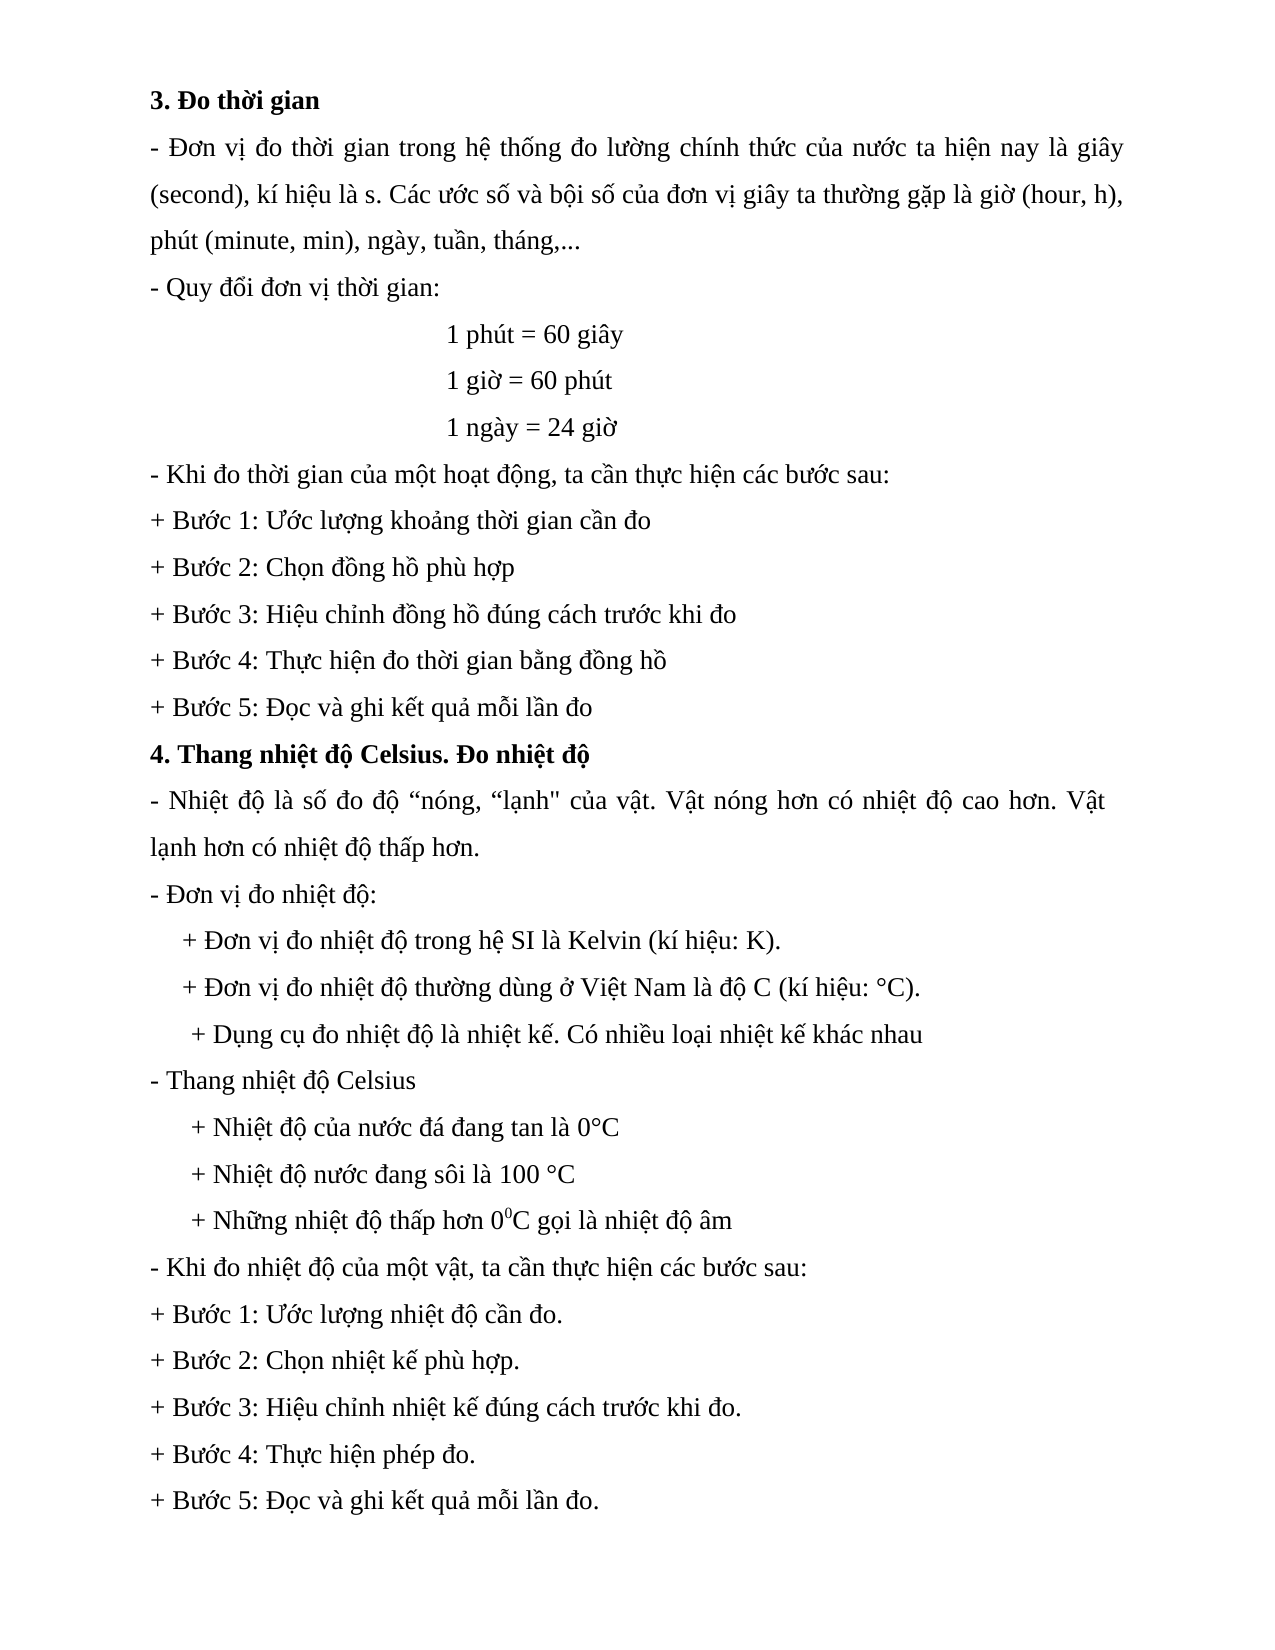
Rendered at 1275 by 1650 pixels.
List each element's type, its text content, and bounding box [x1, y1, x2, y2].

text + Bước 5: Đọc và ghi kết quả mỗi lần đo. [150, 1484, 1125, 1516]
text - Khi đo nhiệt độ của một vật, ta cần thực hiện các bước sau: [150, 1251, 1125, 1282]
text + Bước 5: Đọc và ghi kết quả mỗi lần đo [150, 691, 1125, 722]
text - Nhiệt độ là số đo độ “nóng, “lạnh" của vật. Vật nóng hơn có nhiệt độ cao hơn. Vật lạnh hơn có nhiệt độ thấp hơn. [150, 784, 1107, 862]
text + Bước 4: Thực hiện đo thời gian bằng đồng hồ [150, 644, 1125, 676]
text + Đơn vị đo nhiệt độ thường dùng ở Việt Nam là độ C (kí hiệu: °C). [182, 971, 1107, 1002]
text - Đơn vị đo nhiệt độ: [150, 878, 1107, 909]
text - Khi đo thời gian của một hoạt động, ta cần thực hiện các bước sau: [150, 458, 1125, 489]
text + Bước 1: Ước lượng nhiệt độ cần đo. [150, 1298, 1125, 1329]
text + Bước 3: Hiệu chỉnh nhiệt kế đúng cách trước khi đo. [150, 1391, 1125, 1422]
text 1 phút = 60 giây [446, 318, 1125, 349]
text + Nhiệt độ nước đang sôi là 100 °C [150, 1158, 1125, 1189]
text 1 giờ = 60 phút [446, 364, 1125, 396]
text + Dụng cụ đo nhiệt độ là nhiệt kế. Có nhiều loại nhiệt kế khác nhau [150, 1018, 1125, 1049]
text 4. Thang nhiệt độ Celsius. Đo nhiệt độ [150, 738, 1125, 769]
text - Thang nhiệt độ Celsius [150, 1064, 1125, 1096]
text + Bước 4: Thực hiện phép đo. [150, 1438, 1125, 1469]
text + Đơn vị đo nhiệt độ trong hệ SI là Kelvin (kí hiệu: K). [182, 924, 1107, 956]
text + Bước 1: Ước lượng khoảng thời gian cần đo [150, 504, 1125, 536]
text + Bước 2: Chọn đồng hồ phù hợp [150, 551, 1125, 582]
text + Nhiệt độ của nước đá đang tan là 0°C [150, 1111, 1125, 1142]
text + Những nhiệt độ thấp hơn 00C gọi là nhiệt độ âm [150, 1204, 1125, 1236]
text - Quy đổi đơn vị thời gian: [150, 271, 1125, 302]
text 1 ngày = 24 giờ [446, 411, 1125, 442]
text 3. Đo thời gian [150, 84, 1125, 116]
text + Bước 3: Hiệu chỉnh đồng hồ đúng cách trước khi đo [150, 598, 1125, 629]
text + Bước 2: Chọn nhiệt kế phù hợp. [150, 1344, 1125, 1376]
text - Đơn vị đo thời gian trong hệ thống đo lường chính thức của nước ta hiện nay là giây (second), kí hiệu là s. Các ước số và bội số của đơn vị giây ta thường gặp là giờ (hour, h), phút (minute, min), ngày, tuần, tháng,... [150, 131, 1125, 256]
